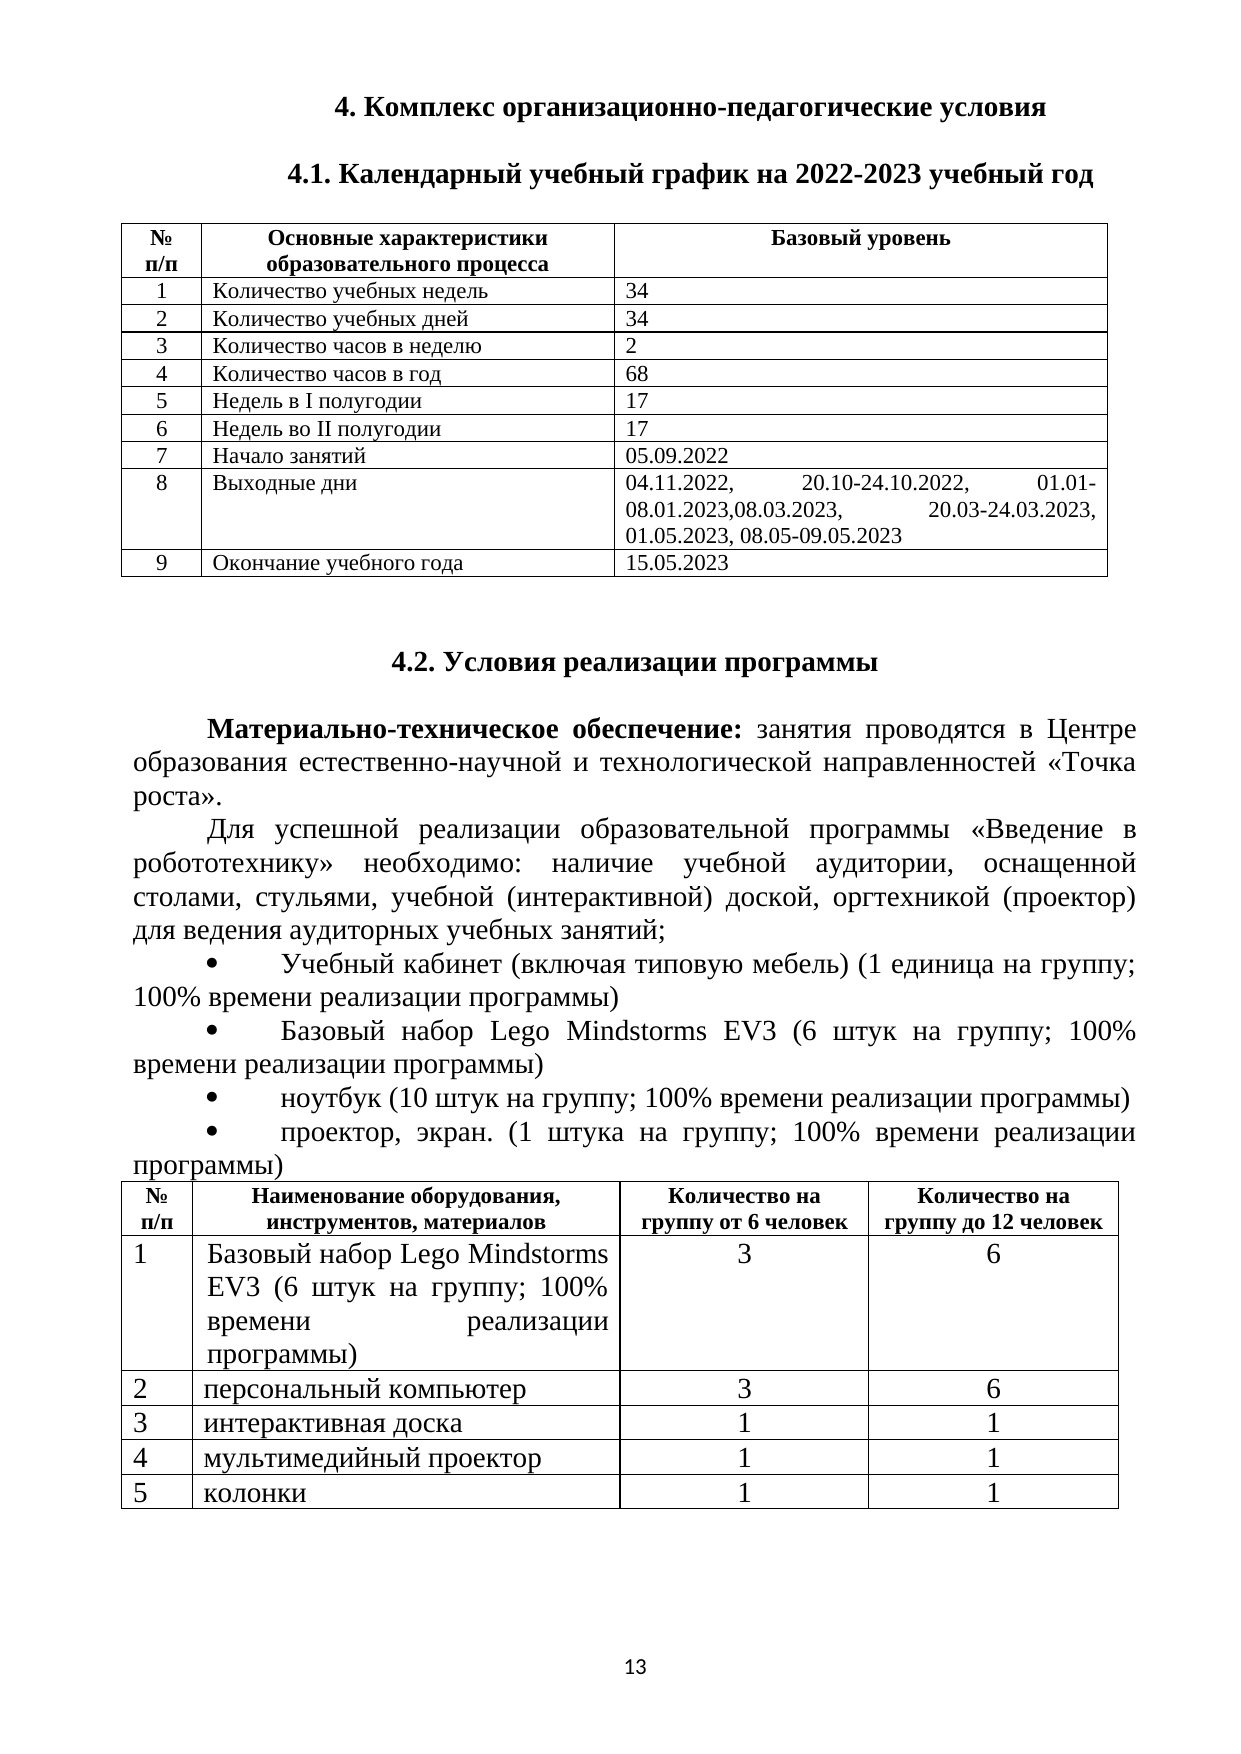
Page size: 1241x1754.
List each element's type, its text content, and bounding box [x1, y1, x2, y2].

list ноутбук (10 штук на группу; 100% времени реализации программы) [133, 1080, 1137, 1114]
table_cell 5 [122, 1475, 192, 1508]
text Для успешной реализации образовательной программы «Введение в робототехнику» необходимо: наличие учебной аудитории, оснащенной столами, стульями, учебной (интерактивной) доской, оргтехникой (проектор) для ведения аудиторных учебных занятий; [133, 812, 1137, 946]
table_cell 34 [615, 278, 1107, 304]
table_cell 3 [122, 1406, 192, 1439]
table_cell Количество учебных недель [202, 278, 614, 304]
table_header Базовый уровень [615, 224, 1107, 277]
table_cell Базовый набор Lego Mindstorms EV3 (6 штук на группу; 100% времени реализации программы) [193, 1236, 619, 1370]
list Базовый набор Lego Mindstorms EV3 (6 штук на группу; 100% времени реализации программы) [133, 1013, 1137, 1080]
table_cell 15.05.2023 [615, 550, 1107, 576]
table_cell 5 [122, 387, 201, 413]
table_cell Начало занятий [202, 442, 614, 468]
table_cell 17 [615, 415, 1107, 441]
table_cell Количество часов в неделю [202, 333, 614, 359]
table_header № п/п [122, 224, 201, 277]
table_cell Количество часов в год [202, 360, 614, 386]
table_cell персональный компьютер [193, 1371, 619, 1404]
table_cell 1 [122, 1236, 192, 1370]
table_cell 8 [122, 469, 201, 548]
list Учебный кабинет (включая типовую мебель) (1 единица на группу; 100% времени реализации программы) [133, 946, 1137, 1013]
table_header Количество на группу до 12 человек [869, 1182, 1118, 1235]
table_cell 1 [869, 1406, 1118, 1439]
list 4. Комплекс организационно-педагогические условия [244, 89, 1137, 122]
table_cell 2 [122, 305, 201, 331]
table_cell 17 [615, 387, 1107, 413]
table_cell 05.09.2022 [615, 442, 1107, 468]
text Материально-техническое обеспечение: занятия проводятся в Центре образования естественно-научной и технологической направленностей «Точка роста». [133, 711, 1137, 812]
table_cell 1 [621, 1475, 868, 1508]
table_header Количество на группу от 6 человек [621, 1182, 868, 1235]
table_header Наименование оборудования, инструментов, материалов [193, 1182, 619, 1235]
table_cell 2 [122, 1371, 192, 1404]
table_cell 6 [869, 1371, 1118, 1404]
table_cell 1 [122, 278, 201, 304]
list проектор, экран. (1 штука на группу; 100% времени реализации программы) [133, 1114, 1137, 1181]
table_cell 3 [122, 333, 201, 359]
table_cell колонки [193, 1475, 619, 1508]
table_cell 7 [122, 442, 201, 468]
table_cell 1 [869, 1475, 1118, 1508]
table_cell Недель во II полугодии [202, 415, 614, 441]
table_cell 04.11.2022, 20.10-24.10.2022, 01.01-08.01.2023,08.03.2023, 20.03-24.03.2023, 01.05.2023, 08.05-09.05.2023 [615, 469, 1107, 548]
table_cell 9 [122, 550, 201, 576]
table_cell Выходные дни [202, 469, 614, 548]
table_cell 1 [869, 1440, 1118, 1474]
list 4.1. Календарный учебный график на 2022-2023 учебный год [244, 156, 1137, 189]
table_cell 2 [615, 333, 1107, 359]
table_cell 34 [615, 305, 1107, 331]
table_cell Окончание учебного года [202, 550, 614, 576]
table_cell 6 [869, 1236, 1118, 1370]
table_cell 4 [122, 1440, 192, 1474]
table_cell 1 [621, 1440, 868, 1474]
table_cell 1 [621, 1406, 868, 1439]
table_cell интерактивная доска [193, 1406, 619, 1439]
table_cell 3 [621, 1371, 868, 1404]
table_cell 3 [621, 1236, 868, 1370]
table_cell 68 [615, 360, 1107, 386]
text 4.2. Условия реализации программы [133, 644, 1137, 677]
table_header № п/п [122, 1182, 192, 1235]
table_cell Недель в I полугодии [202, 387, 614, 413]
table_cell мультимедийный проектор [193, 1440, 619, 1474]
table_cell 4 [122, 360, 201, 386]
table_cell Количество учебных дней [202, 305, 614, 331]
table_cell 6 [122, 415, 201, 441]
table_header Основные характеристики образовательного процесса [202, 224, 614, 277]
